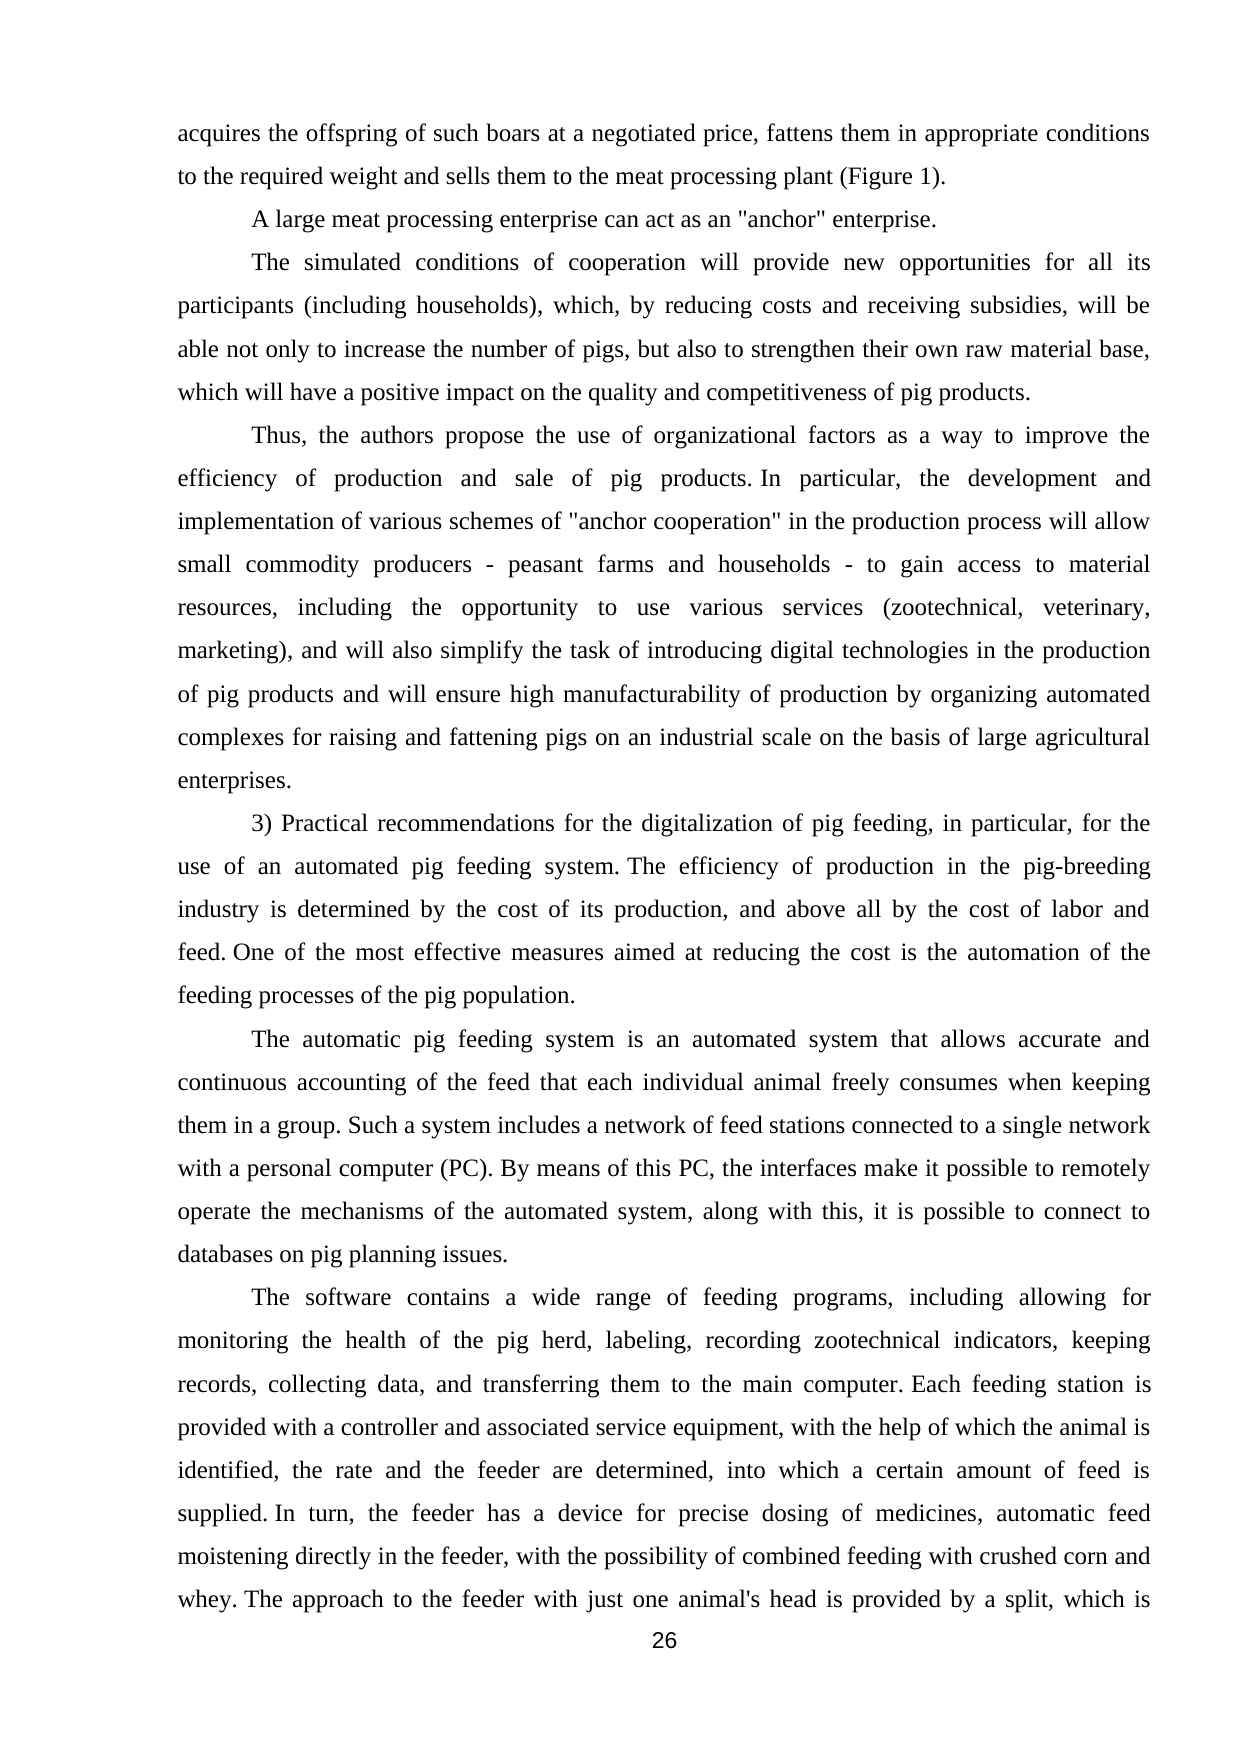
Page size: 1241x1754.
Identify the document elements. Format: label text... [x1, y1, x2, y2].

text The simulated conditions of cooperation will provide new opportunities for all its participants (including households), which, by reducing costs and receiving subsidies, will be able not only to increase the number of pigs, but also to strengthen their own raw material base, which will have a positive impact on the quality and competitiveness of pig products. [177, 247, 1152, 406]
text 3) Practical recommendations for the digitalization of pig feeding, in particular, for the use of an automated pig feeding system. The efficiency of production in the pig-breeding industry is determined by the cost of its production, and above all by the cost of labor and feed. One of the most effective measures aimed at reducing the cost is the automation of the feeding processes of the pig population. [177, 808, 1152, 1009]
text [177, 1282, 1152, 1613]
text Thus, the authors propose the use of organizational factors as a way to improve the efficiency of production and sale of pig products. In particular, the development and implementation of various schemes of "anchor cooperation" in the production process will allow small commodity producers - peasant farms and households - to gain access to material resources, including the opportunity to use various services (zootechnical, veterinary, marketing), and will also simplify the task of introducing digital technologies in the production of pig products and will ensure high manufacturability of production by organizing automated complexes for raising and fattening pigs on an industrial scale on the basis of large agricultural enterprises. [177, 420, 1152, 794]
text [177, 118, 1152, 190]
text The automatic pig feeding system is an automated system that allows accurate and continuous accounting of the feed that each individual animal freely consumes when keeping them in a group. Such a system includes a network of feed stations connected to a single network with a personal computer (PC). By means of this PC, the interfaces make it possible to remotely operate the mechanisms of the automated system, along with this, it is possible to connect to databases on pig planning issues. [177, 1024, 1152, 1268]
text A large meat processing enterprise can act as an "anchor" enterprise. [177, 204, 1152, 233]
